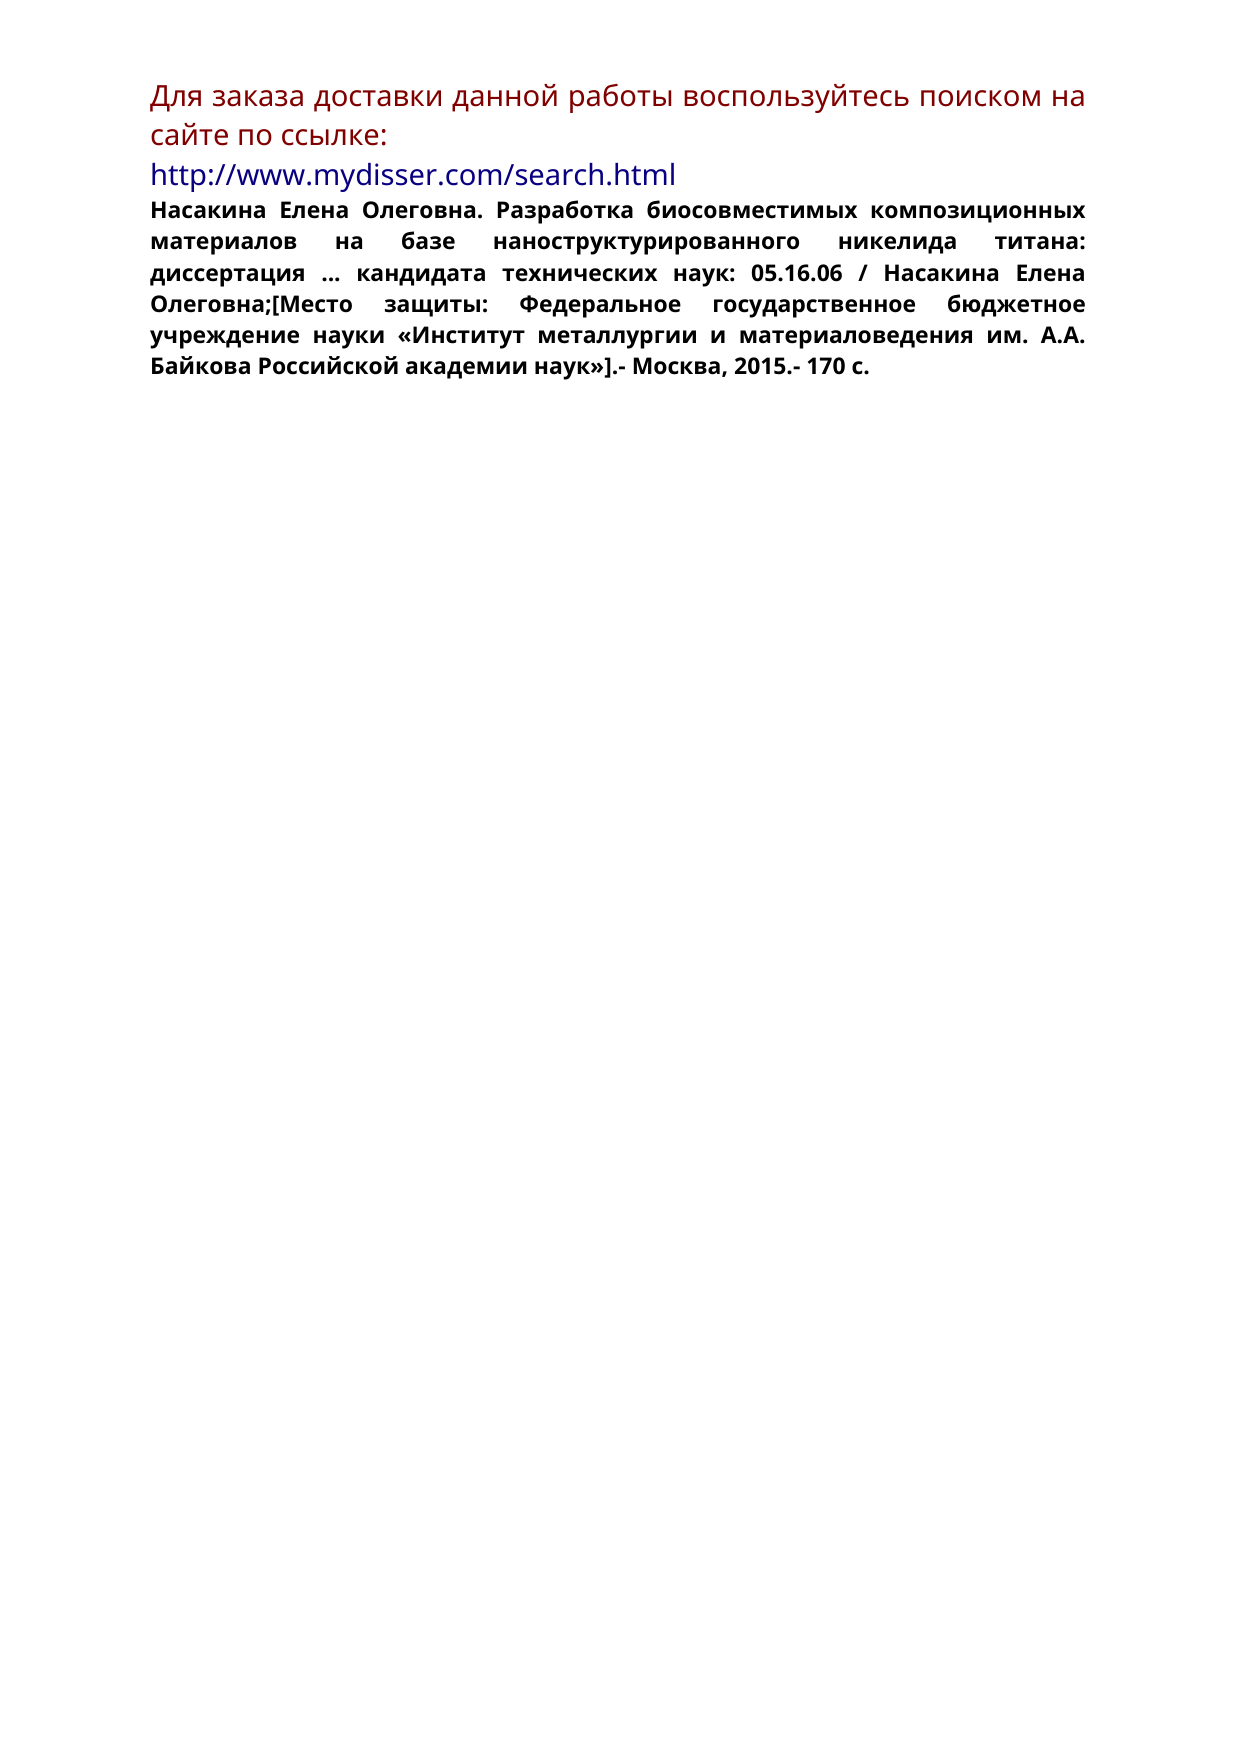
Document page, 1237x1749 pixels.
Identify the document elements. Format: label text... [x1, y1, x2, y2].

text Насакина Елена Олеговна. Разработка биосовместимых композиционных материалов на базе наноструктурированного никелида титана: диссертация ... кандидата технических наук: 05.16.06 / Насакина Елена Олеговна;[Место защиты: Федеральное государственное бюджетное учреждение науки «Институт металлургии и материаловедения им. А.А. Байкова Российской академии наук»].- Москва, 2015.- 170 с. [150, 194, 1086, 382]
